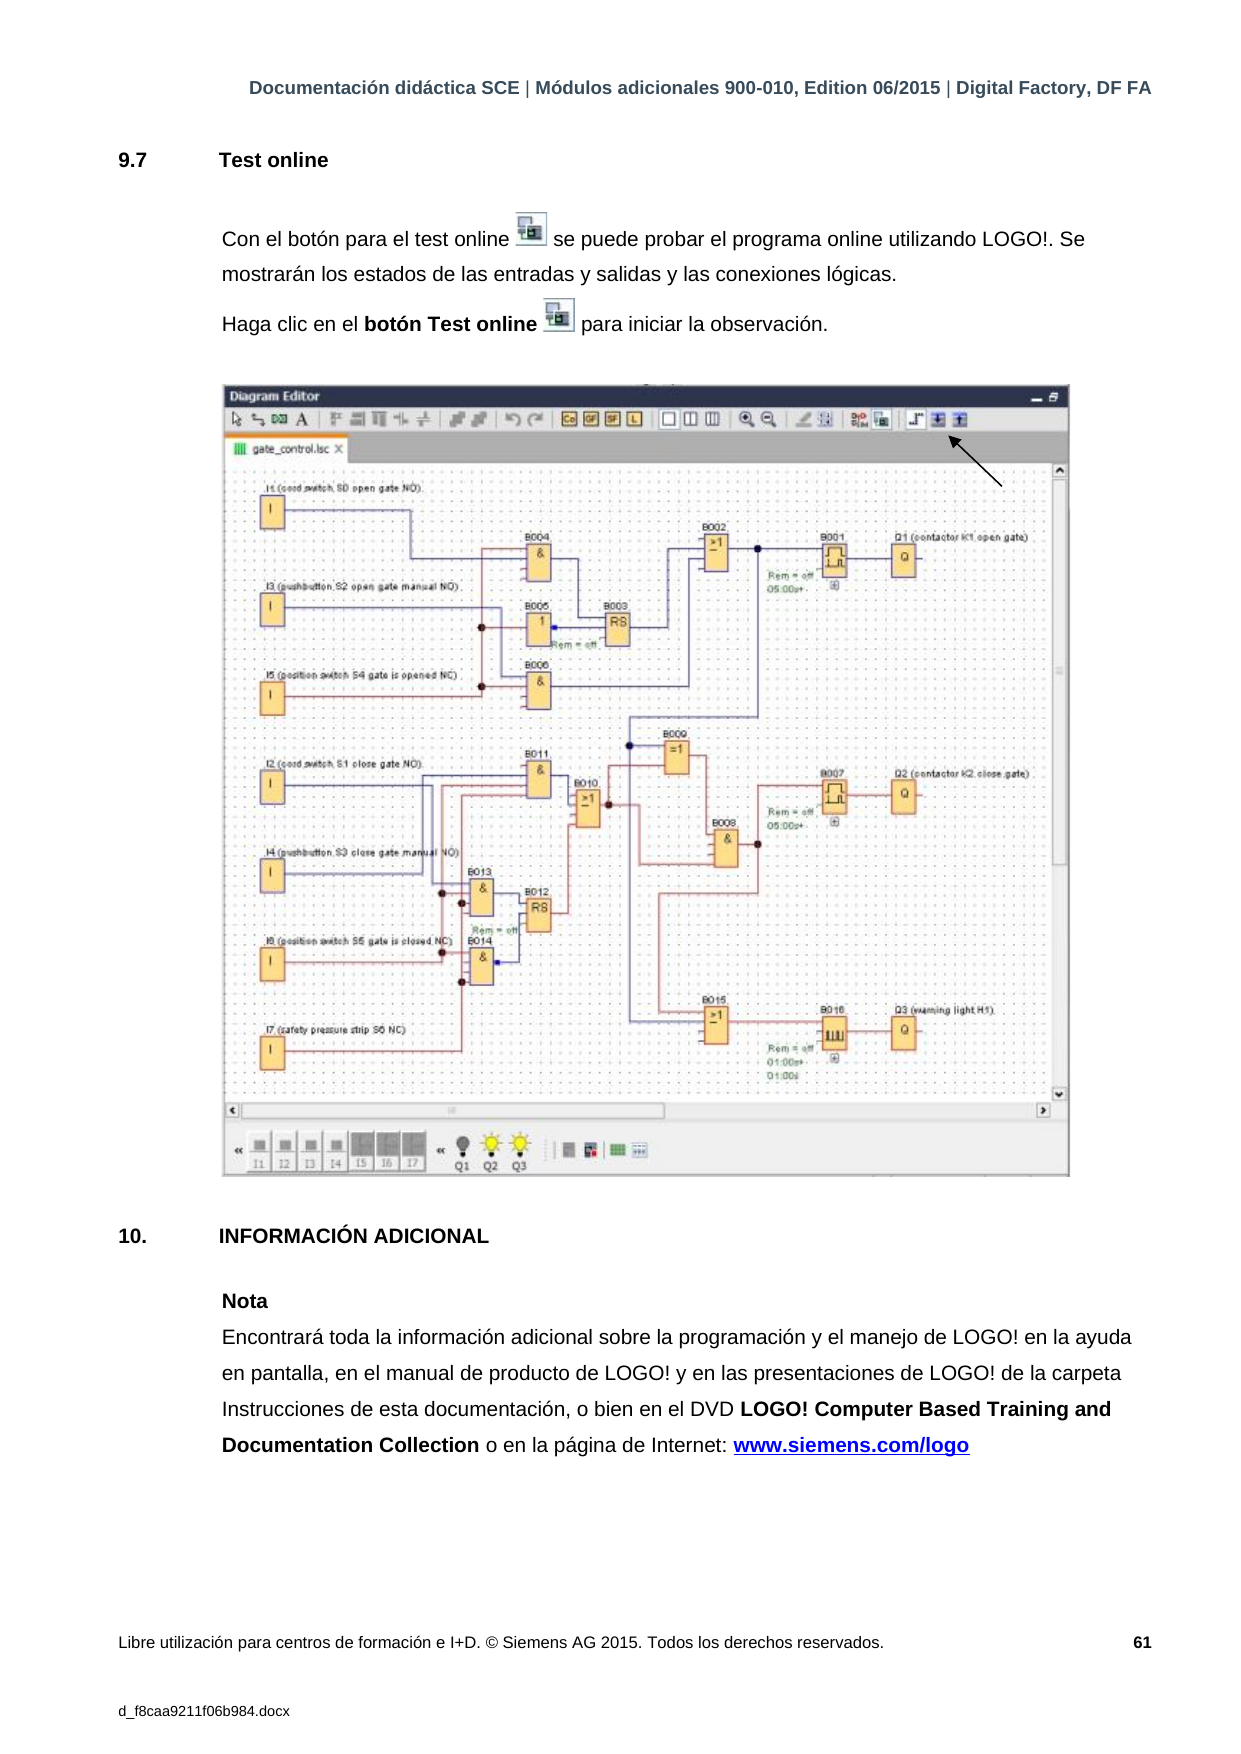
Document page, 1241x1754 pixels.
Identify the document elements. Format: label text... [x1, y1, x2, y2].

subtitle 9.7 Test online [118, 148, 1152, 172]
picture [515, 212, 548, 246]
text Haga clic en el botón Test online para iniciar la observación. [222, 298, 1152, 336]
text Con el botón para el test online se puede probar el programa online utilizando LOGO!. Se mostrarán los estados de las entradas y salidas y las conexiones lógicas. [222, 212, 1152, 286]
text Nota [222, 1289, 1152, 1313]
text Encontrará toda la información adicional sobre la programación y el manejo de LOGO! en la ayuda en pantalla, en el manual de producto de LOGO! y en las presentaciones de LOGO! de la carpeta Instrucciones de esta documentación, o bien en el DVD LOGO! Computer Based Training and Documentation Collection o en la página de Internet: www.siemens.com/logo [222, 1325, 1152, 1457]
picture [221, 384, 1071, 1177]
subtitle 10. Información adicional [118, 1224, 1152, 1248]
picture [543, 298, 575, 332]
